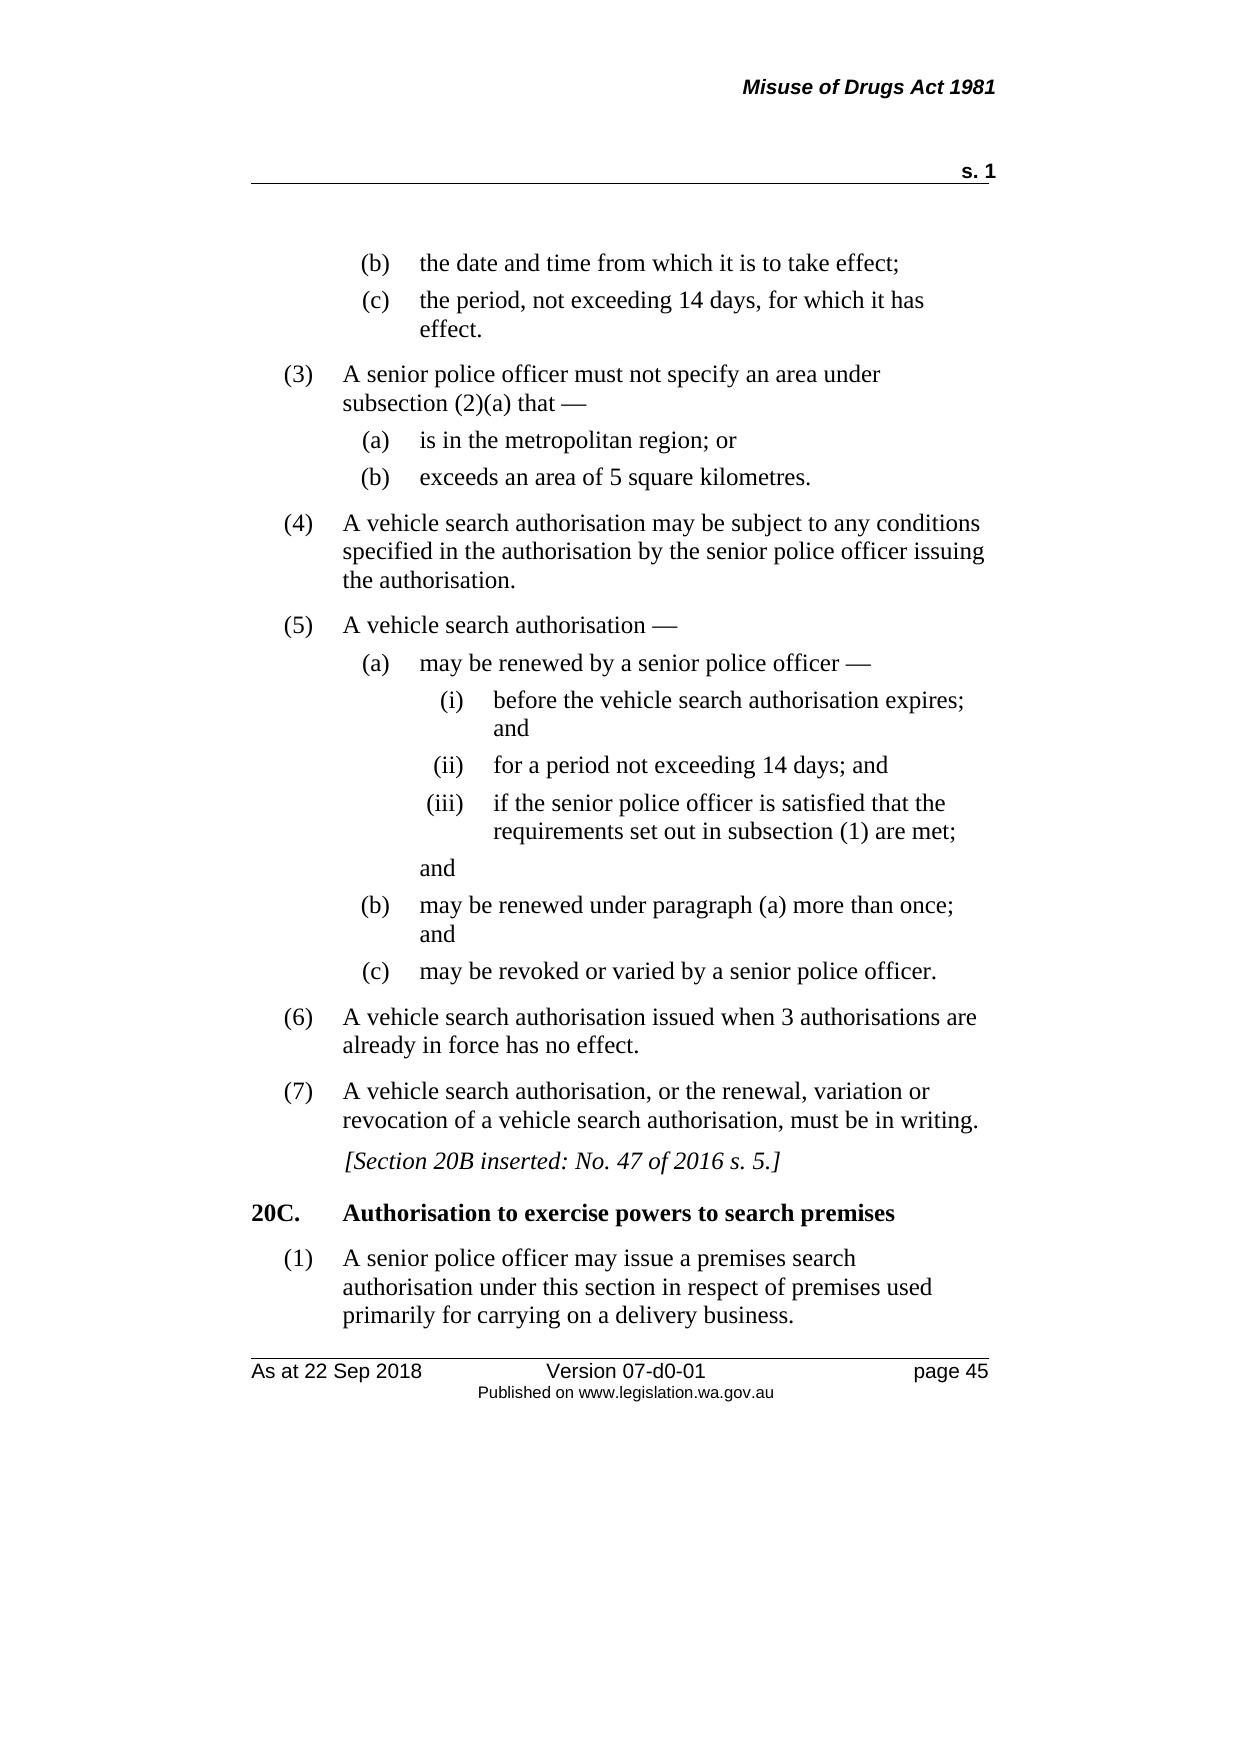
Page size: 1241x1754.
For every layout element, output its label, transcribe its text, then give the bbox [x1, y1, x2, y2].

text (a) is in the metropolitan region; or [251, 425, 989, 454]
text and [251, 853, 989, 882]
text (7) A vehicle search authorisation, or the renewal, variation or revocation of a vehicle search authorisation, must be in writing. [251, 1076, 989, 1133]
text (3) A senior police officer must not specify an area under subsection (2)(a) that — [251, 359, 989, 417]
text (5) A vehicle search authorisation — [251, 611, 989, 639]
text (iii) if the senior police officer is satisfied that the requirements set out in subsection (1) are met; [251, 788, 989, 845]
text (1) A senior police officer may issue a premises search authorisation under this section in respect of premises used primarily for carrying on a delivery business. [251, 1243, 989, 1329]
text (c) may be revoked or varied by a senior police officer. [251, 956, 989, 985]
text [Section 20B inserted: No. 47 of 2016 s. 5.] [251, 1146, 989, 1175]
text (b) the date and time from which it is to take effect; [251, 248, 989, 277]
text (i) before the vehicle search authorisation expires; and [251, 685, 989, 742]
text (b) exceeds an area of 5 square kilometres. [251, 462, 989, 491]
subtitle 20C. Authorisation to exercise powers to search premises [251, 1198, 989, 1226]
text (4) A vehicle search authorisation may be subject to any conditions specified in the authorisation by the senior police officer issuing the authorisation. [251, 508, 989, 594]
text (b) may be renewed under paragraph (a) more than once; and [251, 891, 989, 948]
text (ii) for a period not exceeding 14 days; and [251, 751, 989, 779]
text (c) the period, not exceeding 14 days, for which it has effect. [251, 285, 989, 343]
text (6) A vehicle search authorisation issued when 3 authorisations are already in force has no effect. [251, 1002, 989, 1059]
text (a) may be renewed by a senior police officer — [251, 648, 989, 676]
